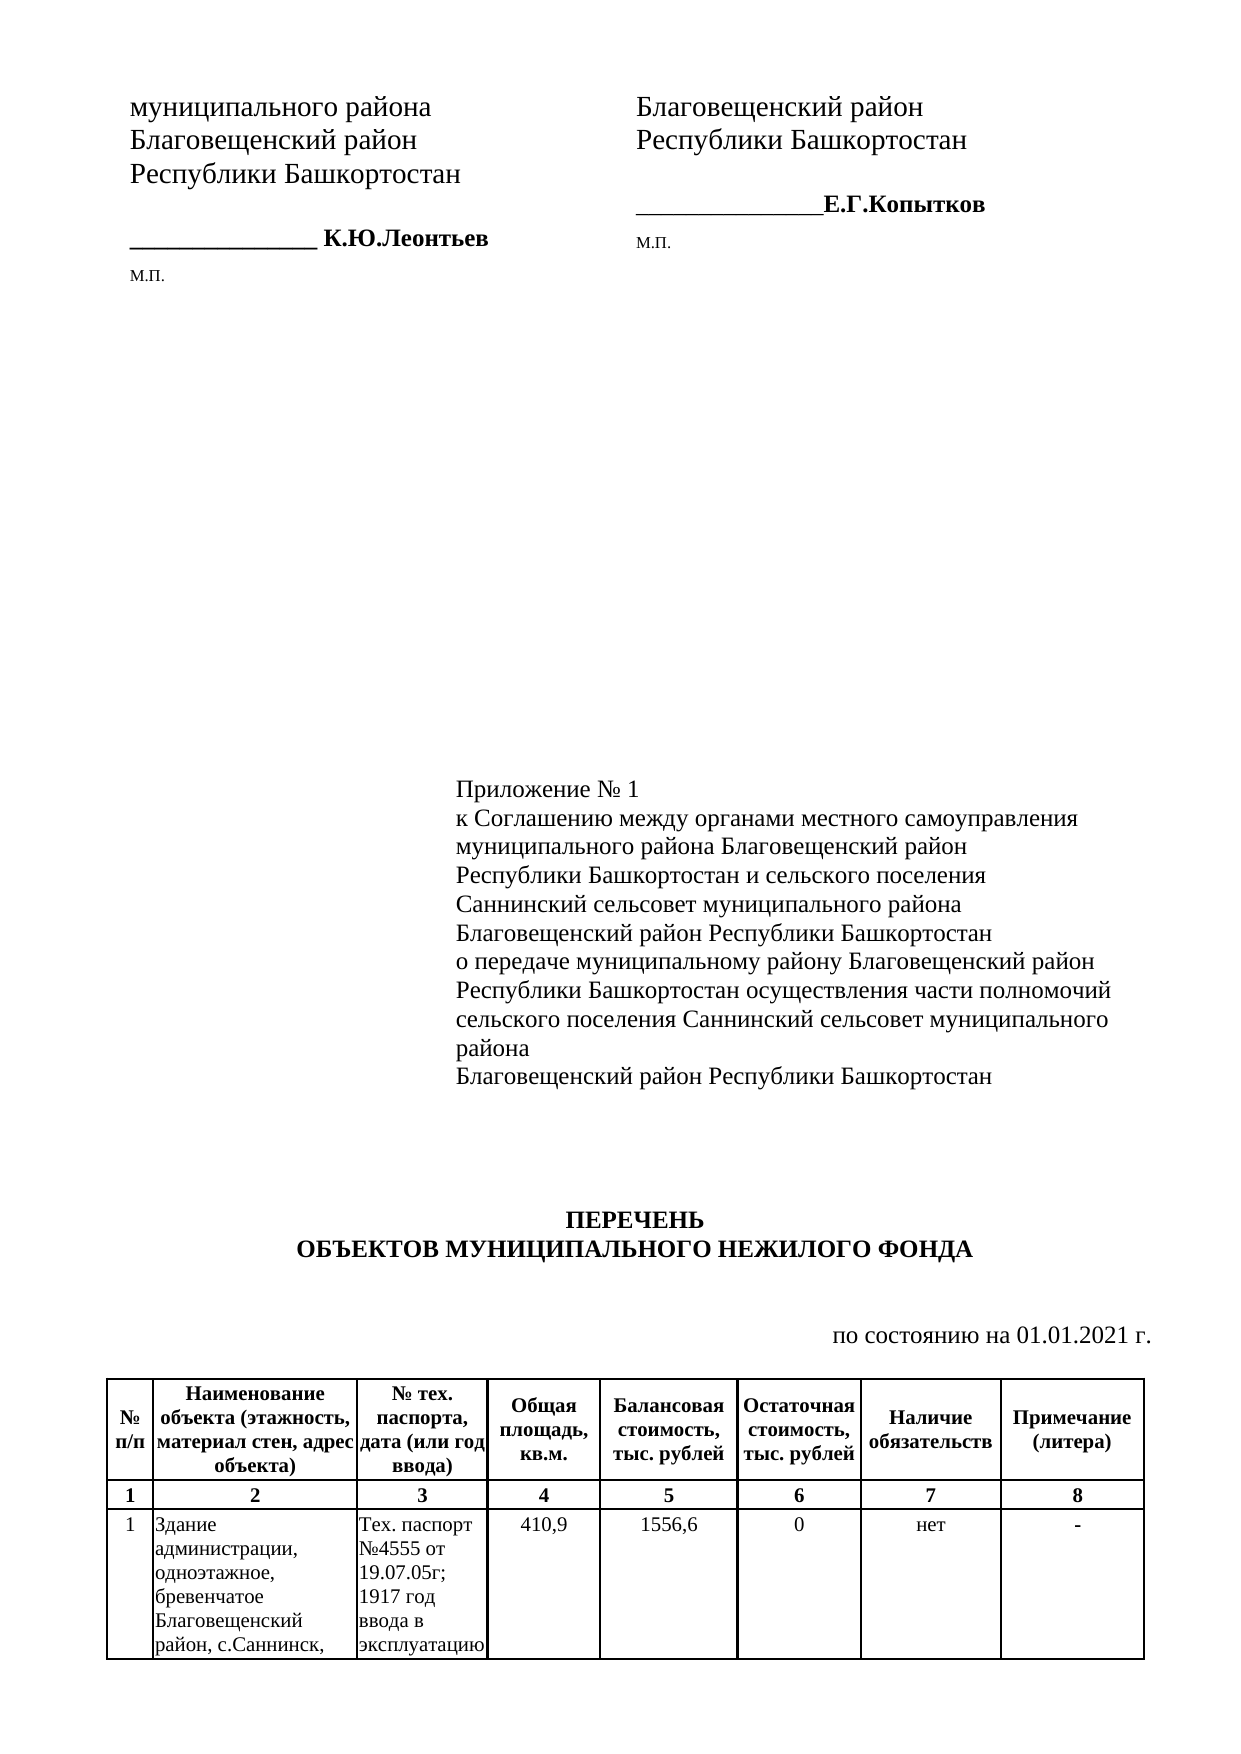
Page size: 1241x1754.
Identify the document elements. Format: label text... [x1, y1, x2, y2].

table_cell 5 [601, 1481, 736, 1508]
table_cell - [1002, 1510, 1143, 1658]
table_cell 1 [108, 1510, 152, 1658]
text ПЕРЕЧЕНЬ [118, 1205, 1152, 1234]
table_header Примечание (литера) [1002, 1380, 1143, 1479]
table_header Наименование объекта (этажность, материал стен, адрес объекта) [154, 1380, 356, 1479]
text сельского поселения Саннинский сельсовет муниципального района [456, 1004, 1152, 1061]
text Республики Башкортостан осуществления части полномочий [456, 975, 1152, 1004]
table_header Наличие обязательств [862, 1380, 1000, 1479]
table_header Остаточная стоимость, тыс. рублей [739, 1380, 860, 1479]
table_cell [154, 1510, 356, 1658]
text по состоянию на 01.01.2021 г. [118, 1320, 1152, 1349]
table_cell 6 [739, 1481, 860, 1508]
text к Соглашению между органами местного самоуправления [456, 803, 1152, 831]
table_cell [625, 89, 1131, 343]
table_cell 8 [1002, 1481, 1143, 1508]
table_cell 1556,6 [601, 1510, 736, 1658]
text Республики Башкортостан и сельского поселения [456, 860, 1152, 889]
text Приложение № 1 [456, 774, 1152, 803]
table_cell 0 [739, 1510, 860, 1658]
table_cell 1 [108, 1481, 152, 1508]
table_cell 410,9 [489, 1510, 599, 1658]
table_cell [118, 89, 624, 343]
text муниципального района Благовещенский район [456, 831, 1152, 860]
text Благовещенский район Республики Башкортостан [456, 1061, 1152, 1090]
table_cell нет [862, 1510, 1000, 1658]
table_header № тех. паспорта, дата (или год ввода) [358, 1380, 486, 1479]
text Саннинский сельсовет муниципального района [456, 889, 1152, 918]
text о передаче муниципальному району Благовещенский район [456, 946, 1152, 975]
table_cell 4 [489, 1481, 599, 1508]
text ОБЪЕКТОВ МУНИЦИПАЛЬНОГО НЕЖИЛОГО ФОНДА [118, 1234, 1152, 1263]
table_header Балансовая стоимость, тыс. рублей [601, 1380, 736, 1479]
table_cell 2 [154, 1481, 356, 1508]
table_cell 3 [358, 1481, 486, 1508]
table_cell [358, 1510, 486, 1658]
text Благовещенский район Республики Башкортостан [456, 918, 1152, 946]
table_header № п/п [108, 1380, 152, 1479]
table_cell 7 [862, 1481, 1000, 1508]
table_header Общая площадь, кв.м. [489, 1380, 599, 1479]
